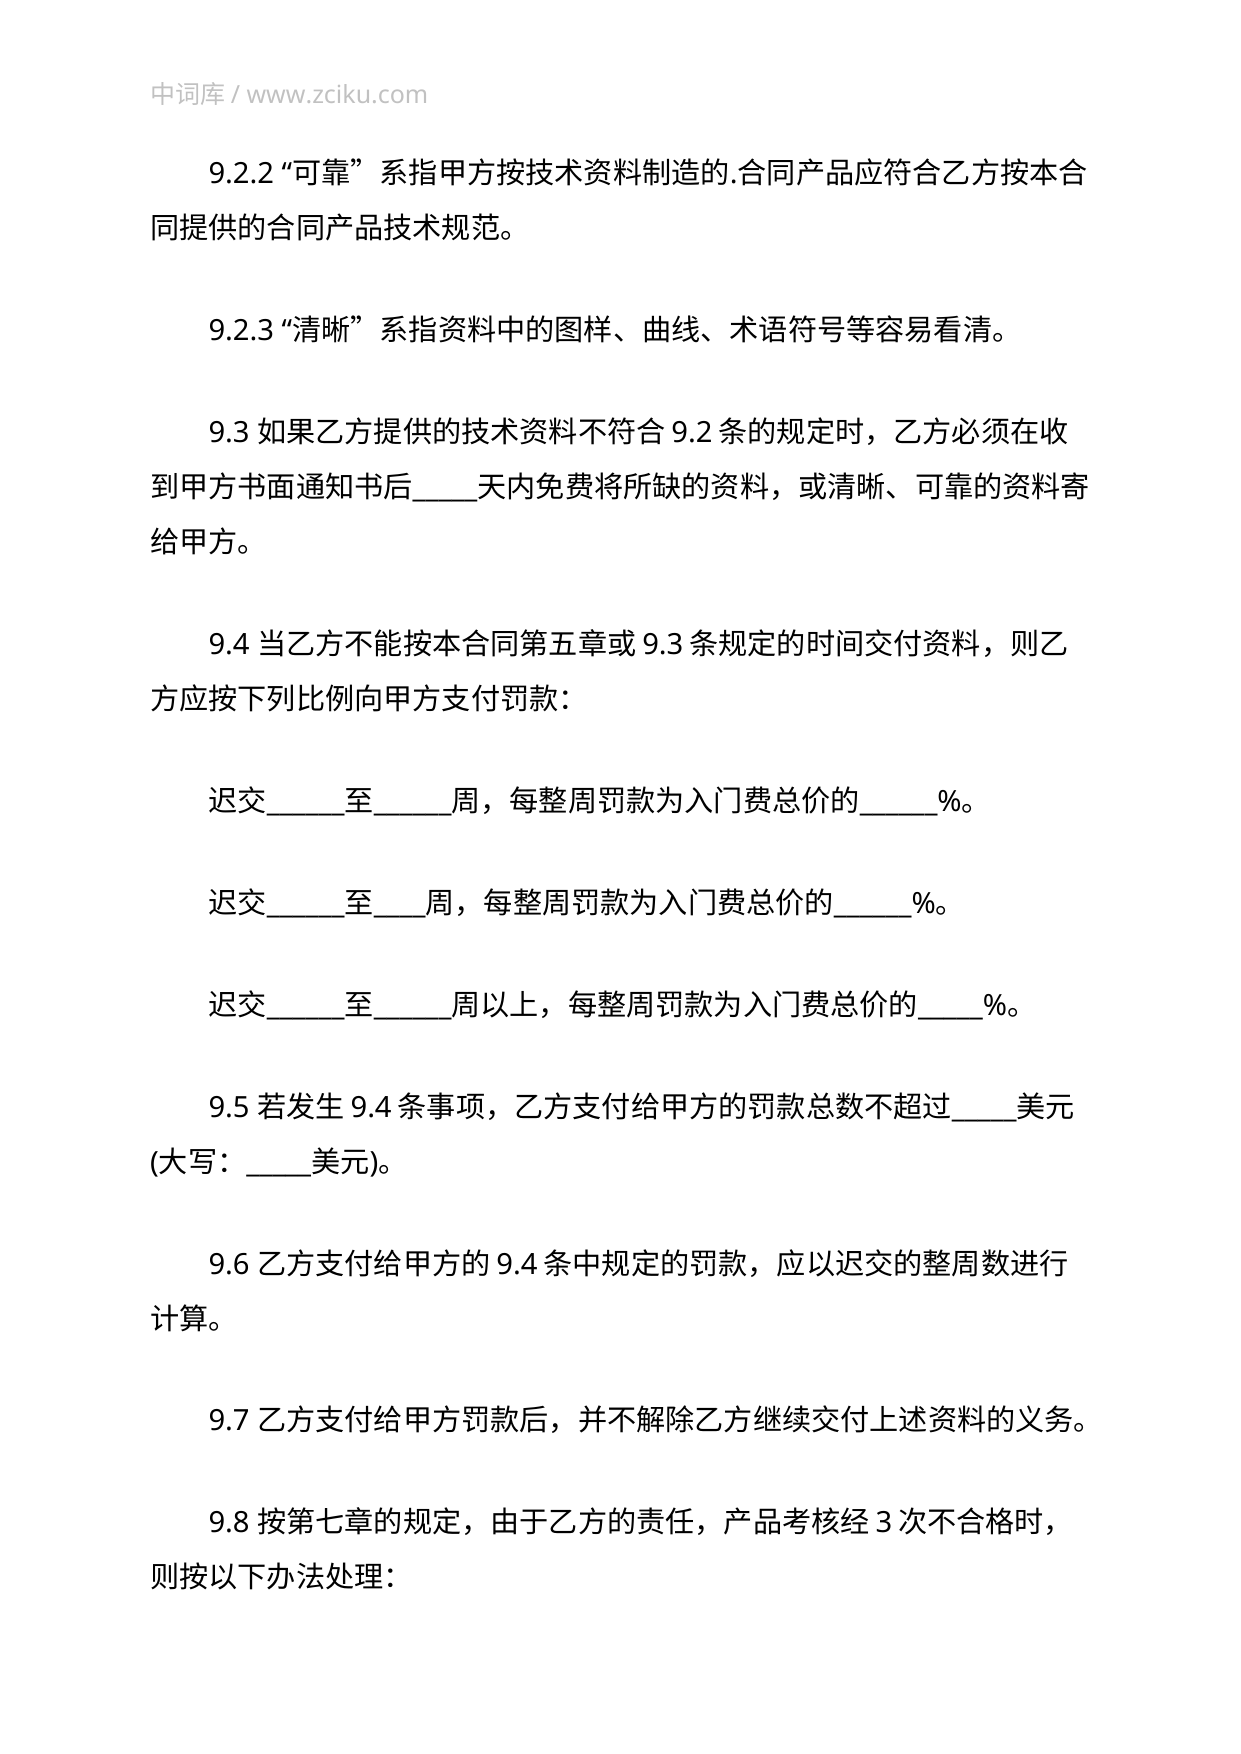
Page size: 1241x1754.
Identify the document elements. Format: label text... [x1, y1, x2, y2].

text 9.3 如果乙方提供的技术资料不符合9.2条的规定时，乙方必须在收到甲方书面通知书后_____天内免费将所缺的资料，或清晰、可靠的资料寄给甲方。 [150, 409, 1090, 561]
text 迟交______至______周以上，每整周罚款为入门费总价的_____%。 [150, 981, 1090, 1024]
text 9.4 当乙方不能按本合同第五章或9.3条规定的时间交付资料，则乙方应按下列比例向甲方支付罚款： [150, 621, 1090, 718]
text 9.8 按第七章的规定，由于乙方的责任，产品考核经3次不合格时，则按以下办法处理： [150, 1499, 1090, 1596]
text 迟交______至____周，每整周罚款为入门费总价的______%。 [150, 879, 1090, 922]
text 迟交______至______周，每整周罚款为入门费总价的______%。 [150, 777, 1090, 820]
text 9.6 乙方支付给甲方的9.4条中规定的罚款，应以迟交的整周数进行计算。 [150, 1240, 1090, 1337]
text 9.2.2 “可靠”系指甲方按技术资料制造的.合同产品应符合乙方按本合同提供的合同产品技术规范。 [150, 150, 1090, 247]
text 9.5 若发生9.4条事项，乙方支付给甲方的罚款总数不超过_____美元(大写：_____美元)。 [150, 1083, 1090, 1181]
text 9.7 乙方支付给甲方罚款后，并不解除乙方继续交付上述资料的义务。 [150, 1397, 1090, 1439]
text 9.2.3 “清晰”系指资料中的图样、曲线、术语符号等容易看清。 [150, 307, 1090, 349]
